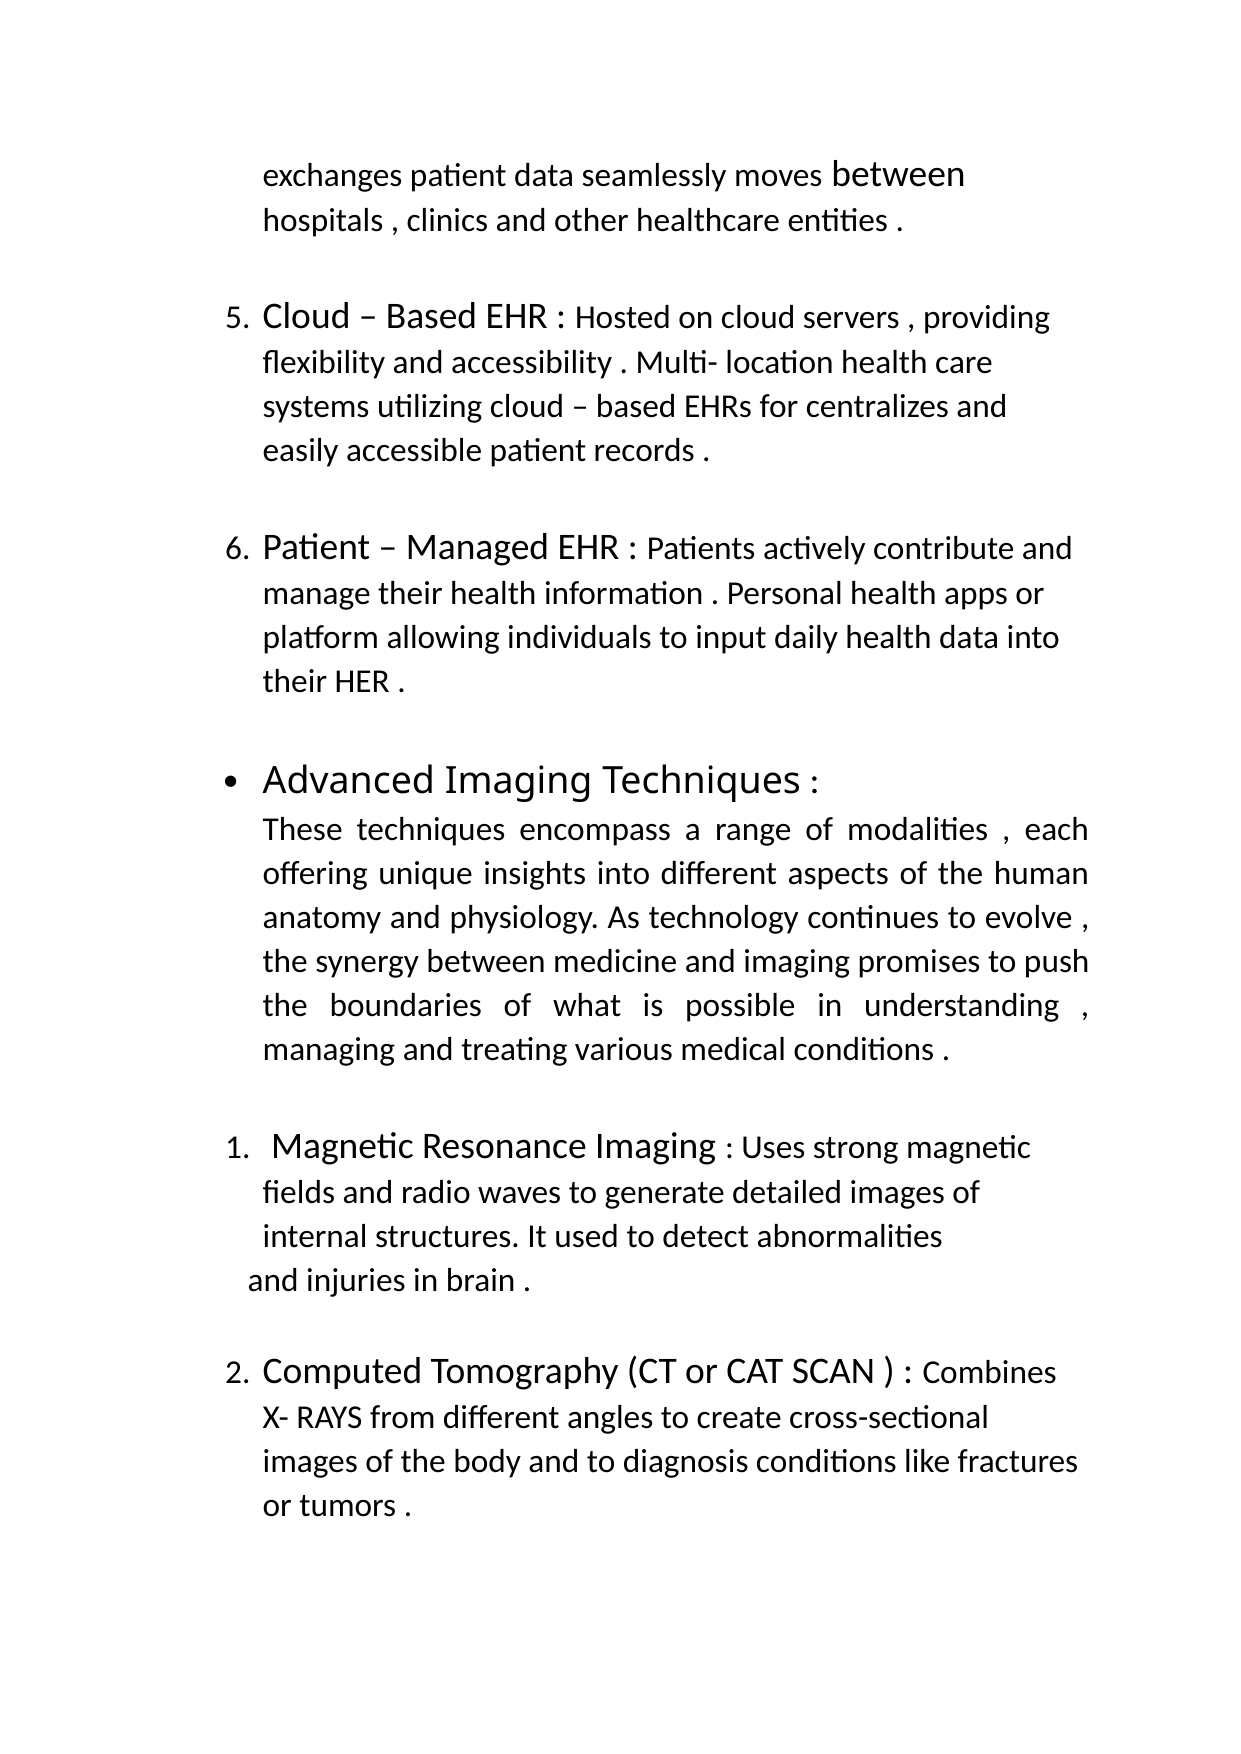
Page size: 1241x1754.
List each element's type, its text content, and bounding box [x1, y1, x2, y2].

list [225, 150, 1090, 240]
list Advanced Imaging Techniques : [225, 753, 1090, 804]
list Patient – Managed EHR : Patients actively contribute and manage their health information . Personal health apps or platform allowing individuals to input daily health data into their HER . [225, 523, 1090, 701]
list Computed Tomography (CT or CAT SCAN ) : Combines X- RAYS from different angles to create cross-sectional images of the body and to diagnosis conditions like fractures or tumors . [225, 1347, 1090, 1524]
list Cloud – Based EHR : Hosted on cloud servers , providing flexibility and accessibility . Multi- location health care systems utilizing cloud – based EHRs for centralizes and easily accessible patient records . [225, 292, 1090, 470]
list These techniques encompass a range of modalities , each offering unique insights into different aspects of the human anatomy and physiology. As technology continues to evolve , the synergy between medicine and imaging promises to push the boundaries of what is possible in understanding , managing and treating various medical conditions . [262, 808, 1090, 1069]
list and injuries in brain . [225, 1259, 1090, 1299]
list Magnetic Resonance Imaging : Uses strong magnetic fields and radio waves to generate detailed images of internal structures. It used to detect abnormalities [225, 1122, 1090, 1255]
